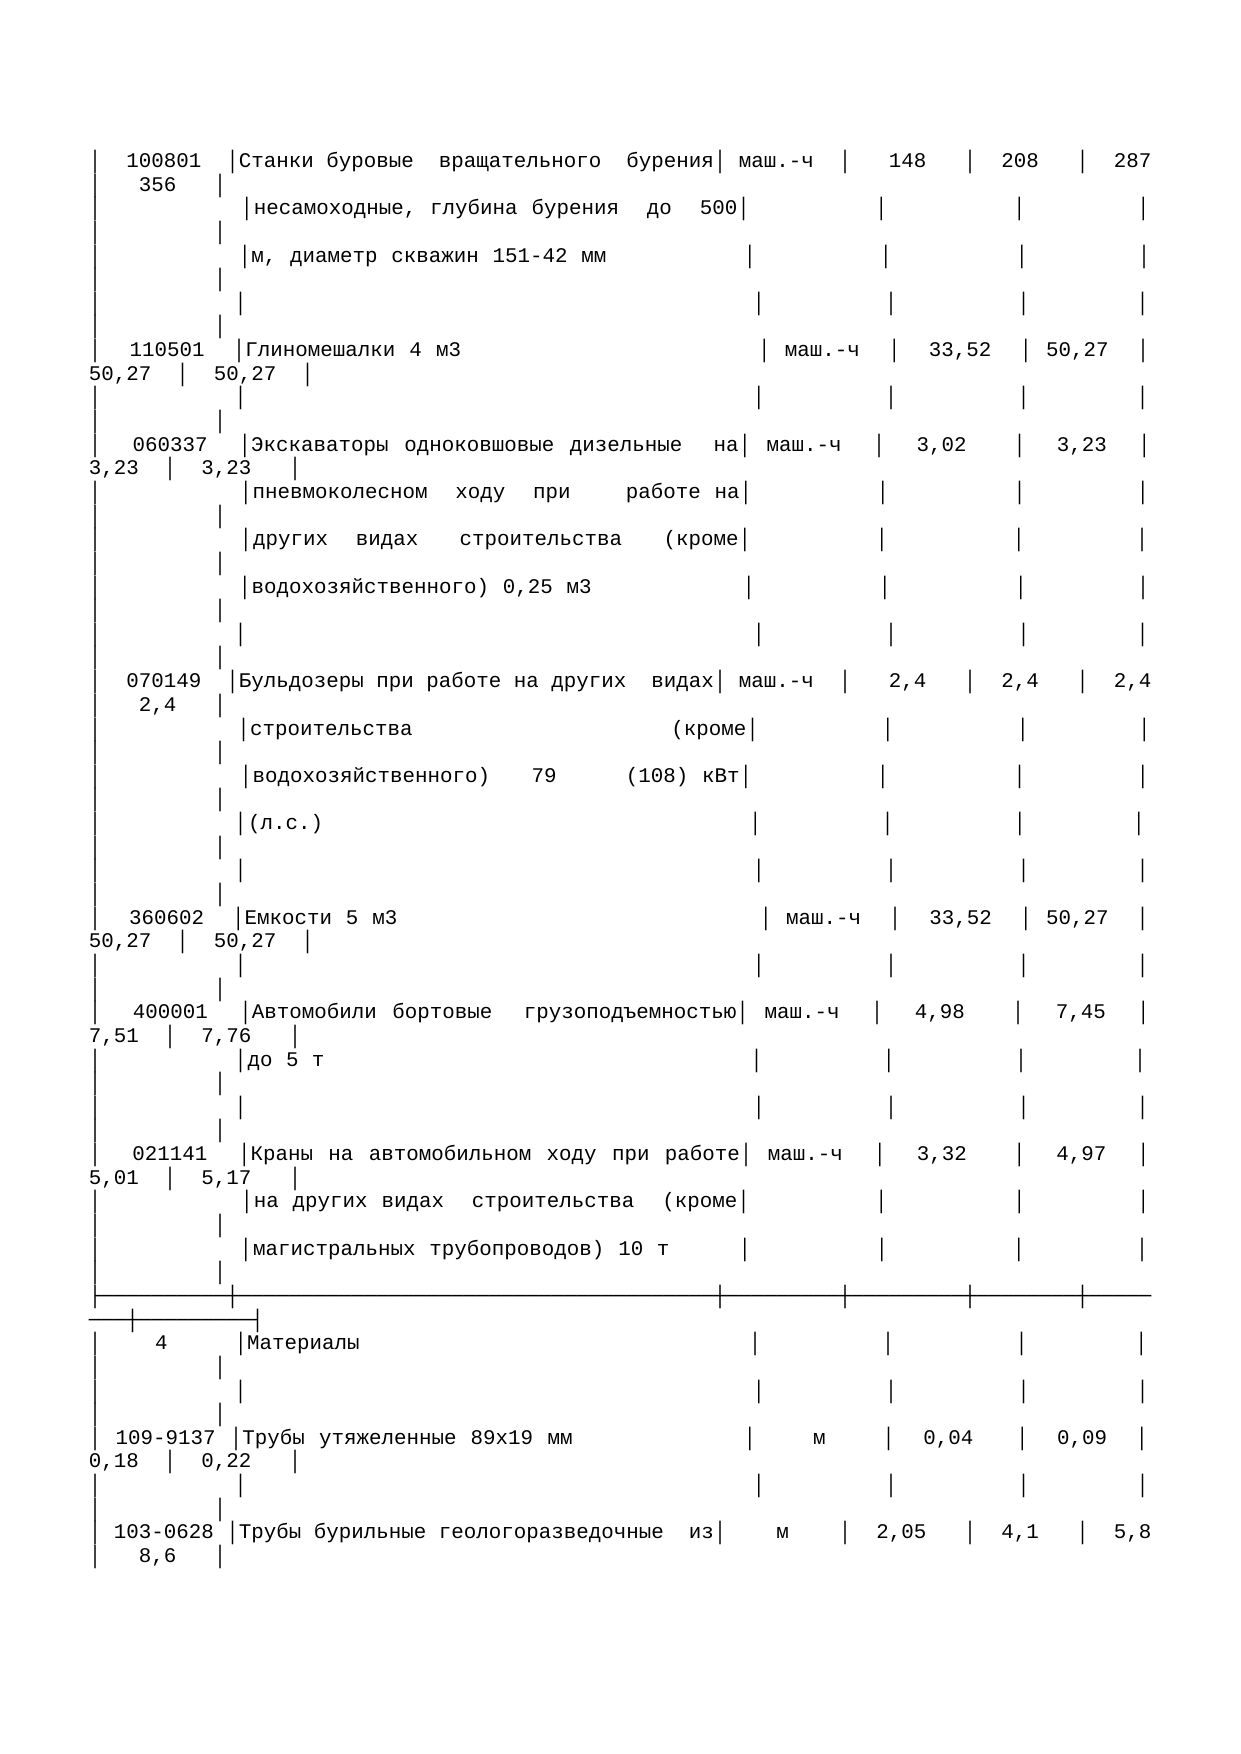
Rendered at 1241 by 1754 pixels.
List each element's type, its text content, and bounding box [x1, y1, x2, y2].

text │ 4 │Материалы │ │ │ │ │ │ [88, 1332, 1152, 1379]
text ├──────────┼──────────────────────────────────────┼─────────┼─────────┼────────┼────────┼─────────┤ [88, 1285, 1152, 1332]
text │ │ │ │ │ │ │ │ [88, 1096, 1152, 1143]
text │ 060337 │Экскаваторы одноковшовые дизельные на│ маш.-ч │ 3,02 │ 3,23 │ 3,23 │ 3,23 │ [88, 434, 1152, 481]
text │ 103-0628 │Трубы бурильные геологоразведочные из│ м │ 2,05 │ 4,1 │ 5,8 │ 8,6 │ [88, 1521, 1152, 1569]
text │ 110501 │Глиномешалки 4 м3 │ маш.-ч │ 33,52 │ 50,27 │ 50,27 │ 50,27 │ [88, 339, 1152, 386]
text │ │ │ │ │ │ │ │ [88, 386, 1152, 434]
text │ │ │ │ │ │ │ │ [88, 292, 1152, 339]
text │ │магистральных трубопроводов) 10 т │ │ │ │ │ │ [88, 1238, 1152, 1285]
text │ 360602 │Емкости 5 м3 │ маш.-ч │ 33,52 │ 50,27 │ 50,27 │ 50,27 │ [88, 907, 1152, 954]
text │ │ │ │ │ │ │ │ [88, 859, 1152, 907]
text │ │до 5 т │ │ │ │ │ │ [88, 1048, 1152, 1096]
text │ │ │ │ │ │ │ │ [88, 623, 1152, 670]
text │ │(л.с.) │ │ │ │ │ │ [88, 812, 1152, 859]
text │ │ │ │ │ │ │ │ [88, 1379, 1152, 1427]
text │ │строительства (кроме│ │ │ │ │ │ [88, 717, 1152, 765]
text │ 070149 │Бульдозеры при работе на других видах│ маш.-ч │ 2,4 │ 2,4 │ 2,4 │ 2,4 │ [88, 670, 1152, 717]
text │ │водохозяйственного) 0,25 м3 │ │ │ │ │ │ [88, 576, 1152, 623]
text │ │на других видах строительства (кроме│ │ │ │ │ │ [88, 1190, 1152, 1238]
text │ │ │ │ │ │ │ │ [88, 1474, 1152, 1521]
text │ │м, диаметр скважин 151-42 мм │ │ │ │ │ │ [88, 244, 1152, 292]
text │ 021141 │Краны на автомобильном ходу при работе│ маш.-ч │ 3,32 │ 4,97 │ 5,01 │ 5,17 │ [88, 1143, 1152, 1190]
text │ │других видах строительства (кроме│ │ │ │ │ │ [88, 528, 1152, 576]
text │ │пневмоколесном ходу при работе на│ │ │ │ │ │ [88, 481, 1152, 528]
text │ │несамоходные, глубина бурения до 500│ │ │ │ │ │ [88, 197, 1152, 244]
text │ 100801 │Станки буровые вращательного бурения│ маш.-ч │ 148 │ 208 │ 287 │ 356 │ [88, 150, 1152, 197]
text │ │водохозяйственного) 79 (108) кВт│ │ │ │ │ │ [88, 765, 1152, 812]
text │ 400001 │Автомобили бортовые грузоподъемностью│ маш.-ч │ 4,98 │ 7,45 │ 7,51 │ 7,76 │ [88, 1001, 1152, 1048]
text │ 109-9137 │Трубы утяжеленные 89х19 мм │ м │ 0,04 │ 0,09 │ 0,18 │ 0,22 │ [88, 1427, 1152, 1474]
text │ │ │ │ │ │ │ │ [88, 954, 1152, 1001]
